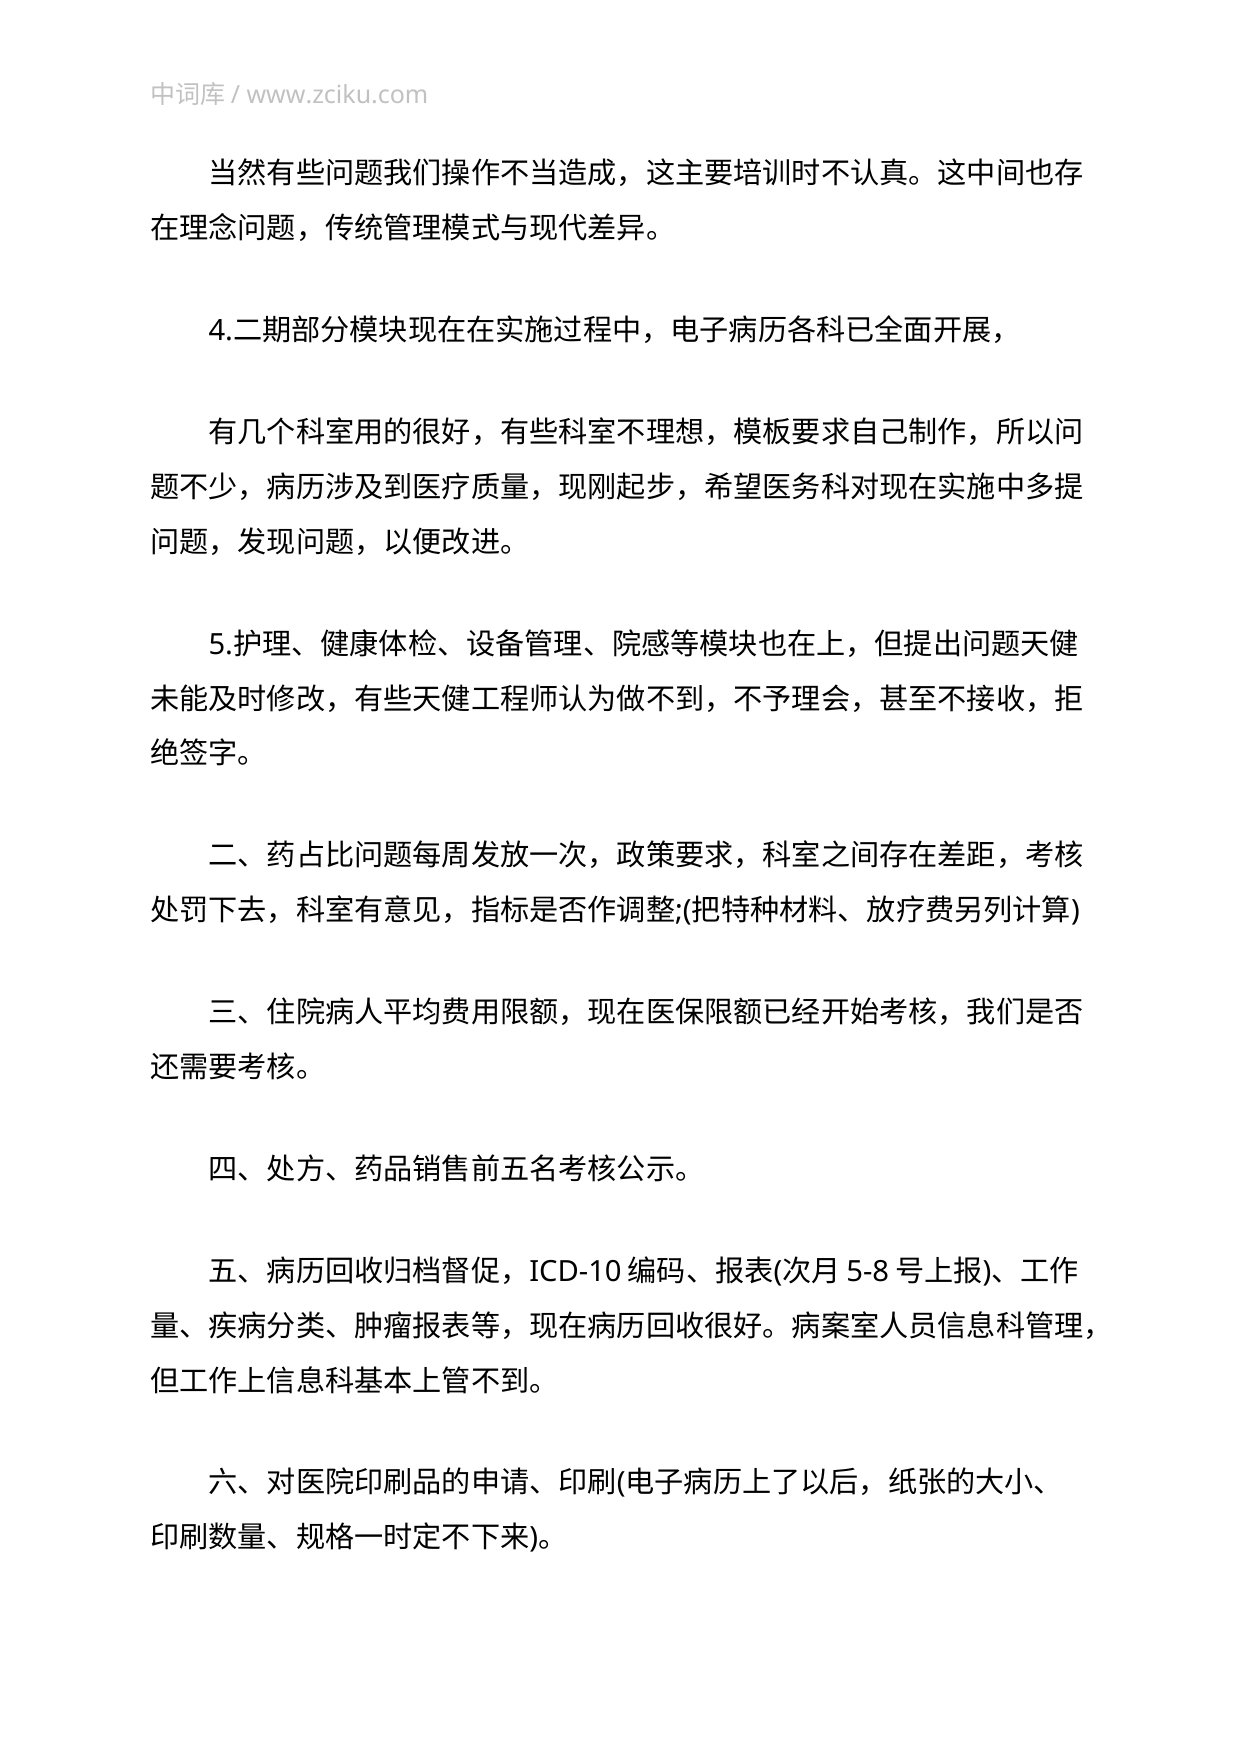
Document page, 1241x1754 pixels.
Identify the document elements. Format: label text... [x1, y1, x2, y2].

text 当然有些问题我们操作不当造成，这主要培训时不认真。这中间也存在理念问题，传统管理模式与现代差异。 [150, 150, 1090, 247]
text 五、病历回收归档督促，ICD-10编码、报表(次月5-8号上报)、工作量、疾病分类、肿瘤报表等，现在病历回收很好。病案室人员信息科管理，但工作上信息科基本上管不到。 [150, 1247, 1090, 1399]
text 六、对医院印刷品的申请、印刷(电子病历上了以后，纸张的大小、印刷数量、规格一时定不下来)。 [150, 1459, 1090, 1556]
text 有几个科室用的很好，有些科室不理想，模板要求自己制作，所以问题不少，病历涉及到医疗质量，现刚起步，希望医务科对现在实施中多提问题，发现问题，以便改进。 [150, 409, 1090, 561]
text 4.二期部分模块现在在实施过程中，电子病历各科已全面开展， [150, 307, 1090, 349]
text 5.护理、健康体检、设备管理、院感等模块也在上，但提出问题天健未能及时修改，有些天健工程师认为做不到，不予理会，甚至不接收，拒绝签字。 [150, 620, 1090, 772]
text 三、住院病人平均费用限额，现在医保限额已经开始考核，我们是否还需要考核。 [150, 989, 1090, 1086]
text 二、药占比问题每周发放一次，政策要求，科室之间存在差距，考核处罚下去，科室有意见，指标是否作调整;(把特种材料、放疗费另列计算) [150, 832, 1090, 929]
text 四、处方、药品销售前五名考核公示。 [150, 1145, 1090, 1188]
